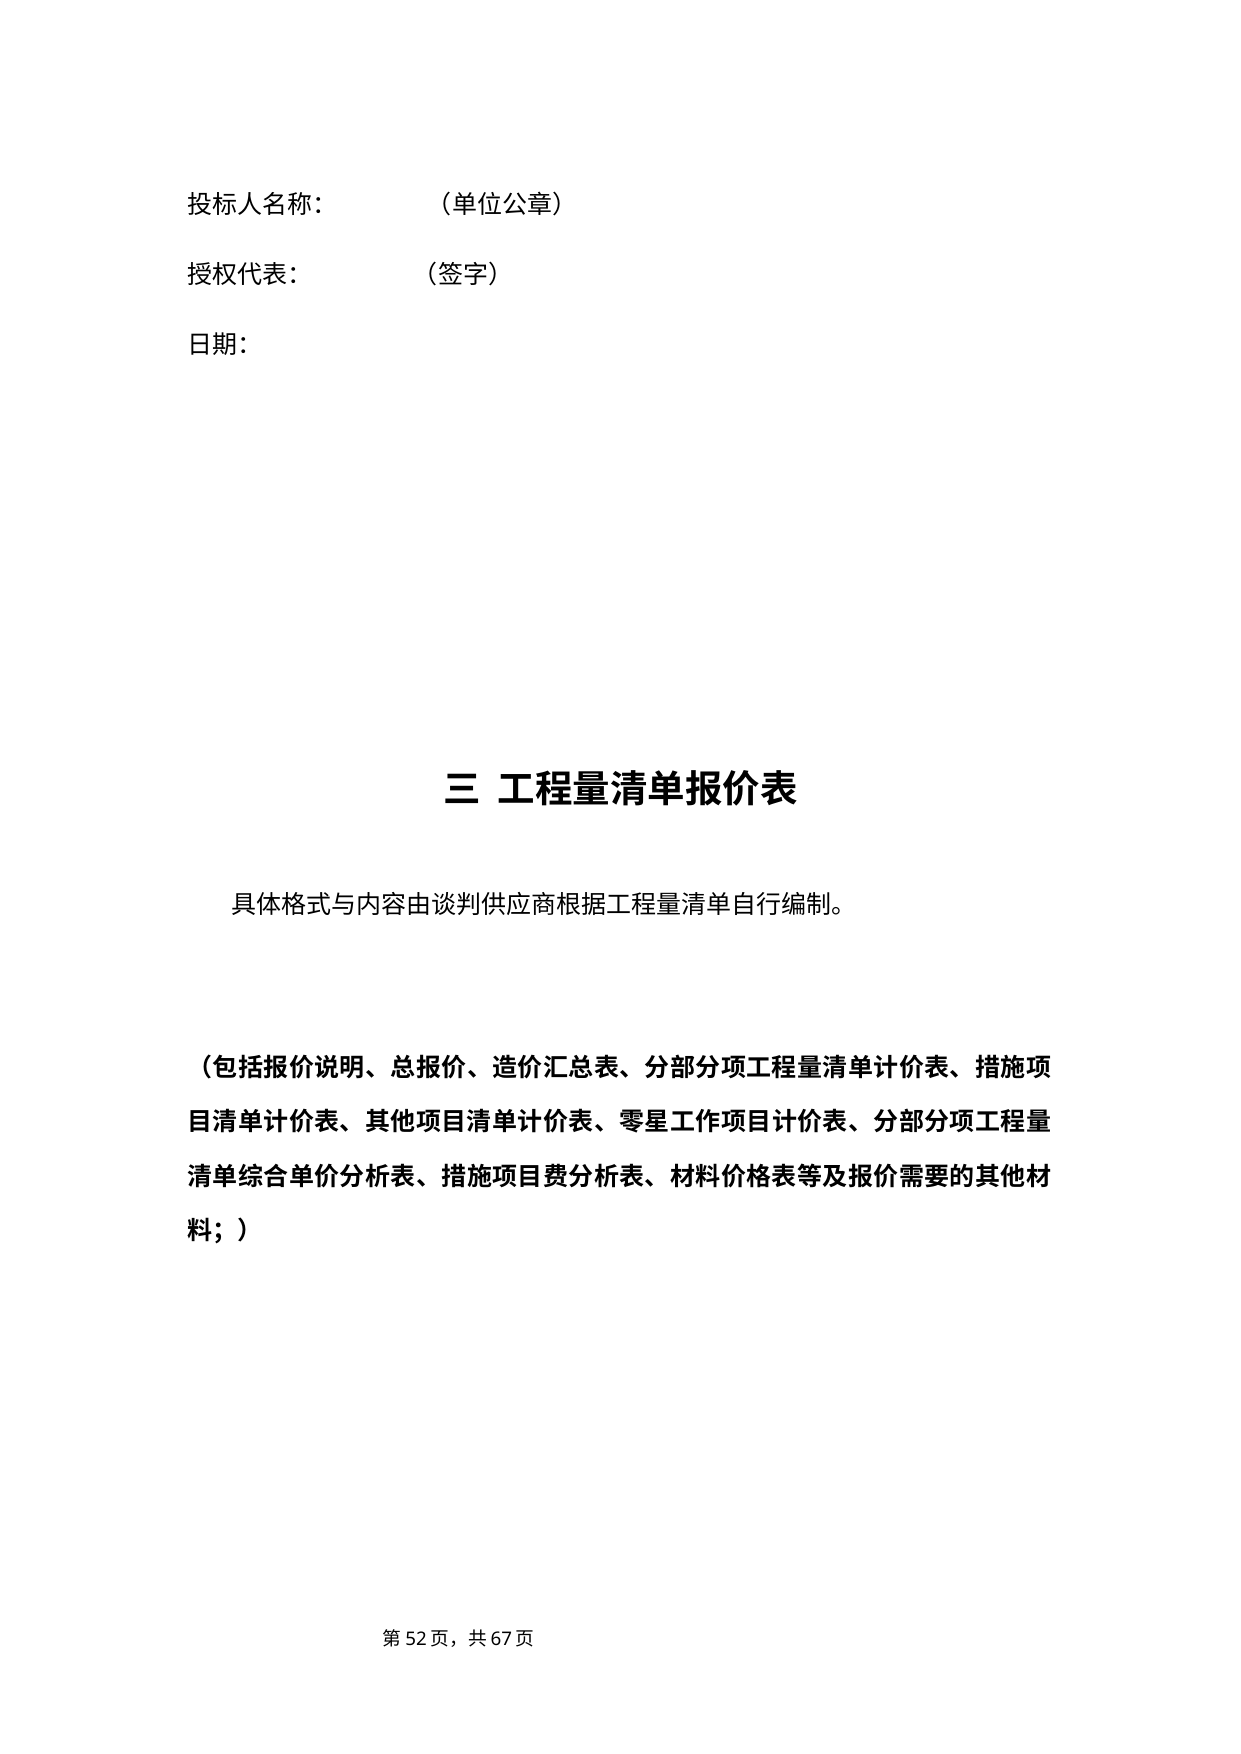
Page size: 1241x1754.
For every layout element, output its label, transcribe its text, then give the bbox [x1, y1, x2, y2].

text 授权代表： （签字） [187, 254, 1053, 291]
text 具体格式与内容由谈判供应商根据工程量清单自行编制。 [187, 880, 1053, 922]
subtitle 三 工程量清单报价表 [187, 759, 1053, 813]
text 投标人名称： （单位公章） [187, 184, 1053, 220]
text （包括报价说明、总报价、造价汇总表、分部分项工程量清单计价表、措施项目清单计价表、其他项目清单计价表、零星工作项目计价表、分部分项工程量清单综合单价分析表、措施项目费分析表、材料价格表等及报价需要的其他材料；） [187, 1047, 1053, 1247]
text 日期： [187, 325, 1053, 361]
